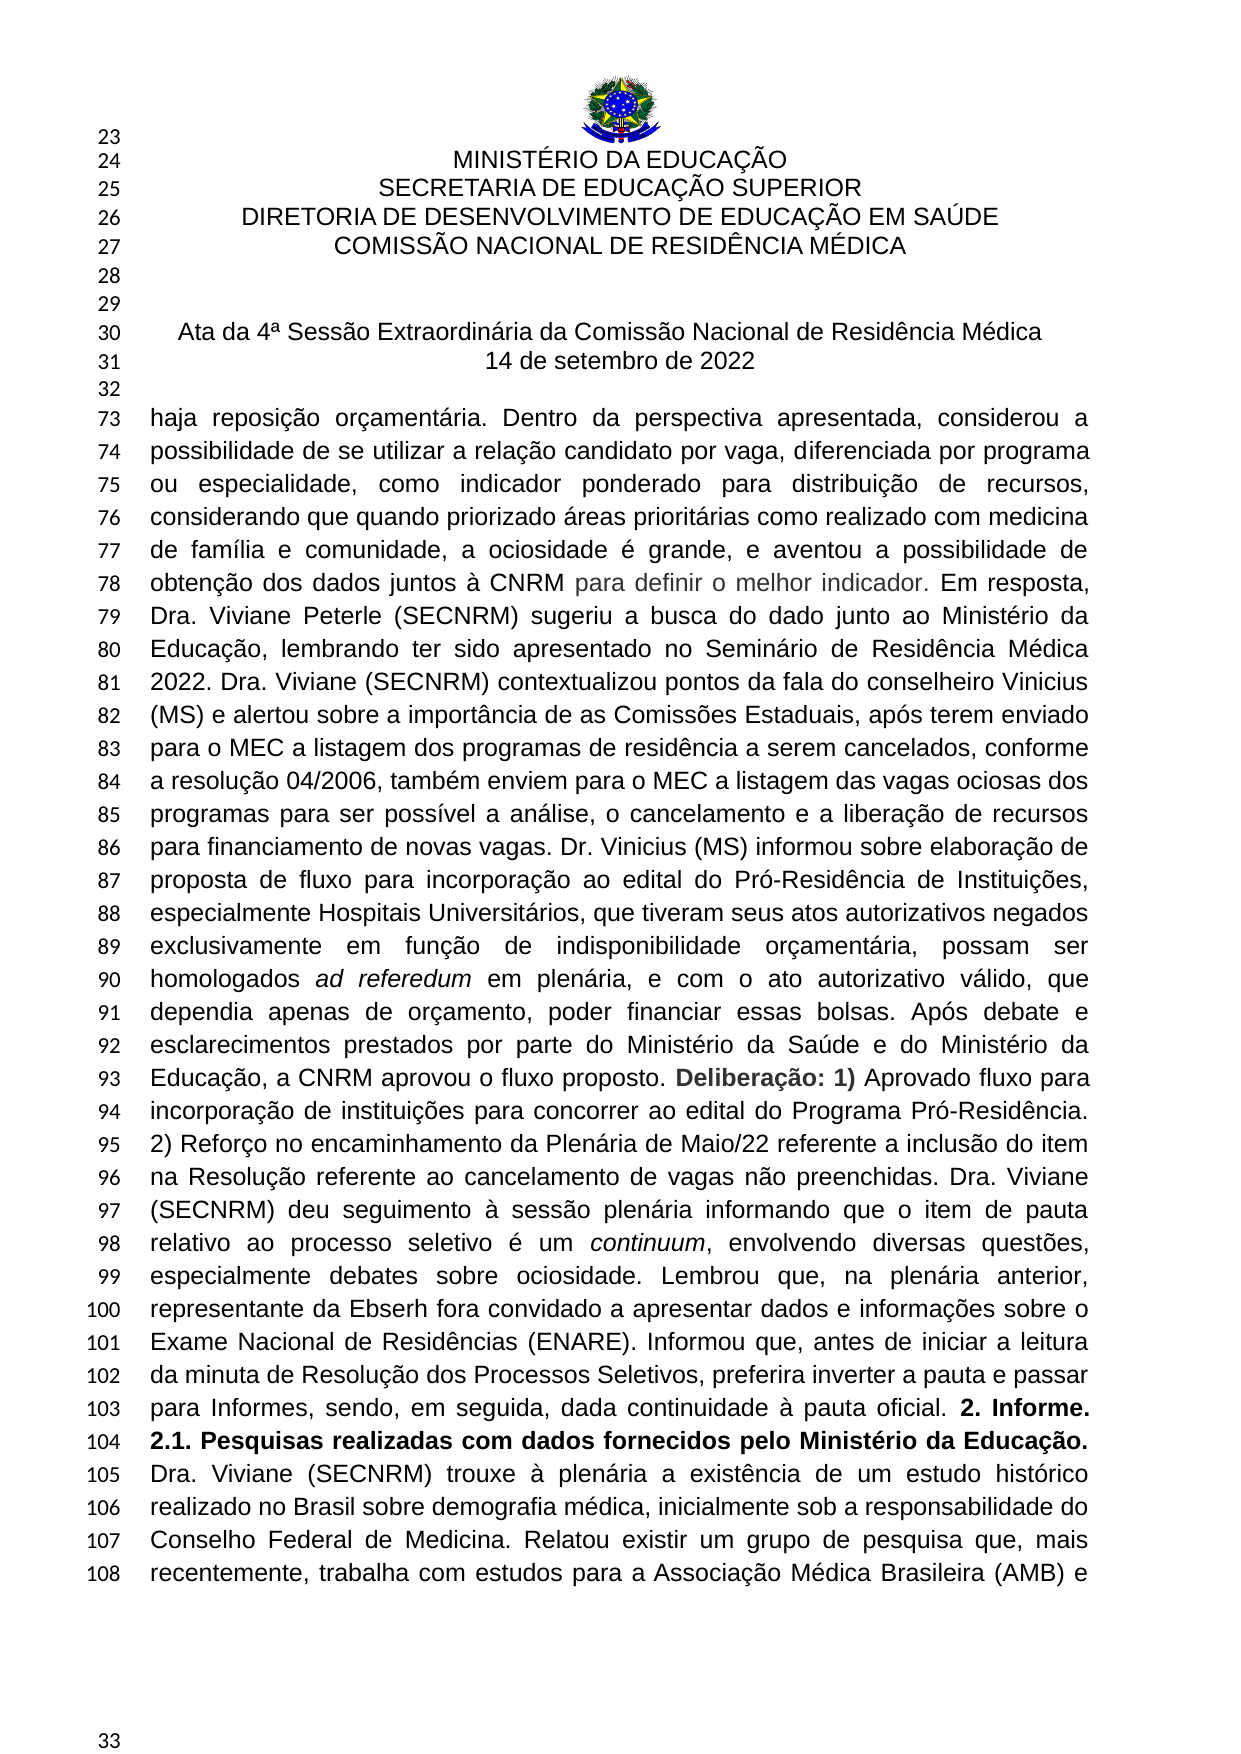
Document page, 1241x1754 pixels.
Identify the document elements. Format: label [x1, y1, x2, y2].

text [150, 403, 1090, 1587]
